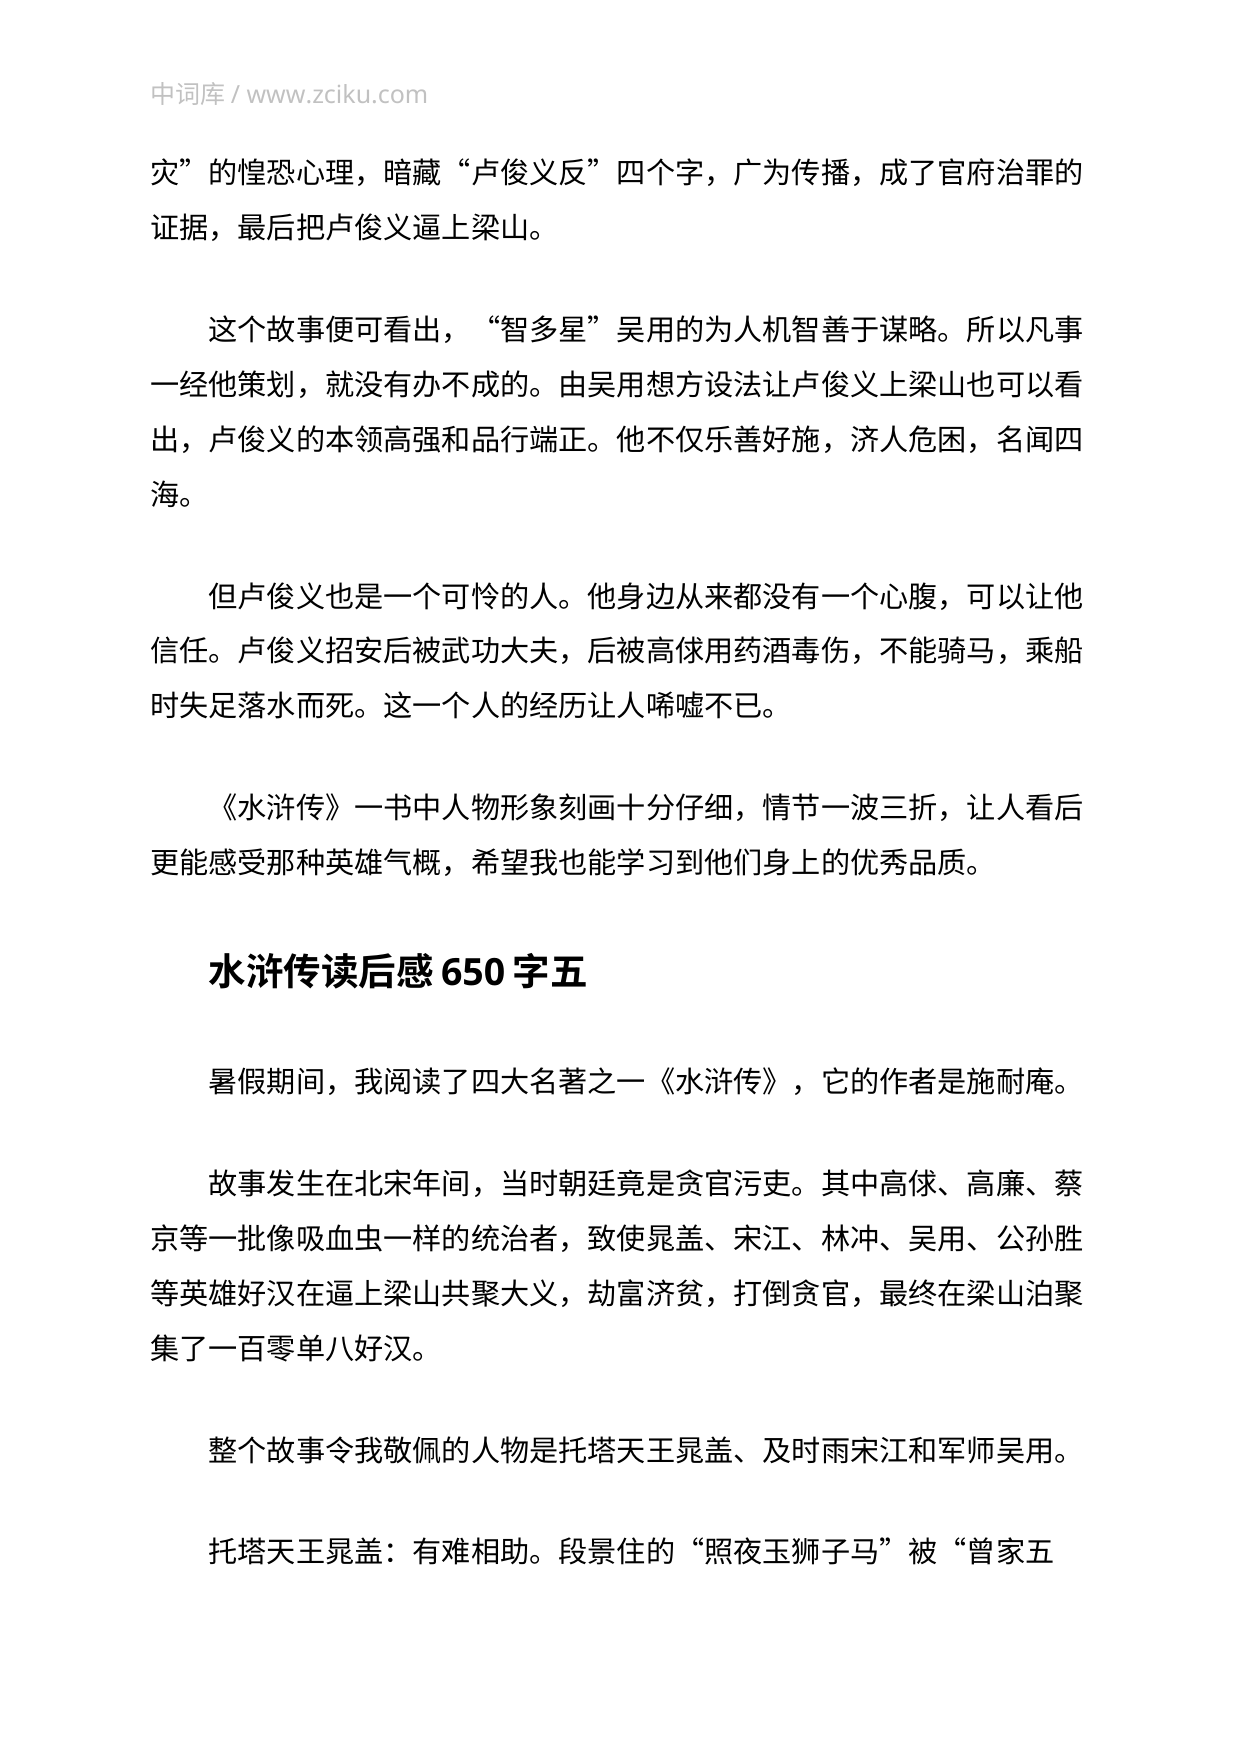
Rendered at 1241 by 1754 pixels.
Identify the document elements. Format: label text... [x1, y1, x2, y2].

text 暑假期间，我阅读了四大名著之一《水浒传》，它的作者是施耐庵。 [150, 1059, 1090, 1101]
text 整个故事令我敬佩的人物是托塔天王晁盖、及时雨宋江和军师吴用。 [150, 1427, 1090, 1469]
text 故事发生在北宋年间，当时朝廷竟是贪官污吏。其中高俅、高廉、蔡京等一批像吸血虫一样的统治者，致使晁盖、宋江、林冲、吴用、公孙胜等英雄好汉在逼上梁山共聚大义，劫富济贫，打倒贪官，最终在梁山泊聚集了一百零单八好汉。 [150, 1161, 1090, 1368]
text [150, 1529, 1090, 1571]
text 这个故事便可看出，“智多星”吴用的为人机智善于谋略。所以凡事一经他策划，就没有办不成的。由吴用想方设法让卢俊义上梁山也可以看出，卢俊义的本领高强和品行端正。他不仅乐善好施，济人危困，名闻四海。 [150, 307, 1090, 514]
text 水浒传读后感650字五 [150, 941, 1090, 996]
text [150, 150, 1090, 247]
text 《水浒传》一书中人物形象刻画十分仔细，情节一波三折，让人看后更能感受那种英雄气概，希望我也能学习到他们身上的优秀品质。 [150, 785, 1090, 882]
text 但卢俊义也是一个可怜的人。他身边从来都没有一个心腹，可以让他信任。卢俊义招安后被武功大夫，后被高俅用药酒毒伤，不能骑马，乘船时失足落水而死。这一个人的经历让人唏嘘不已。 [150, 573, 1090, 725]
